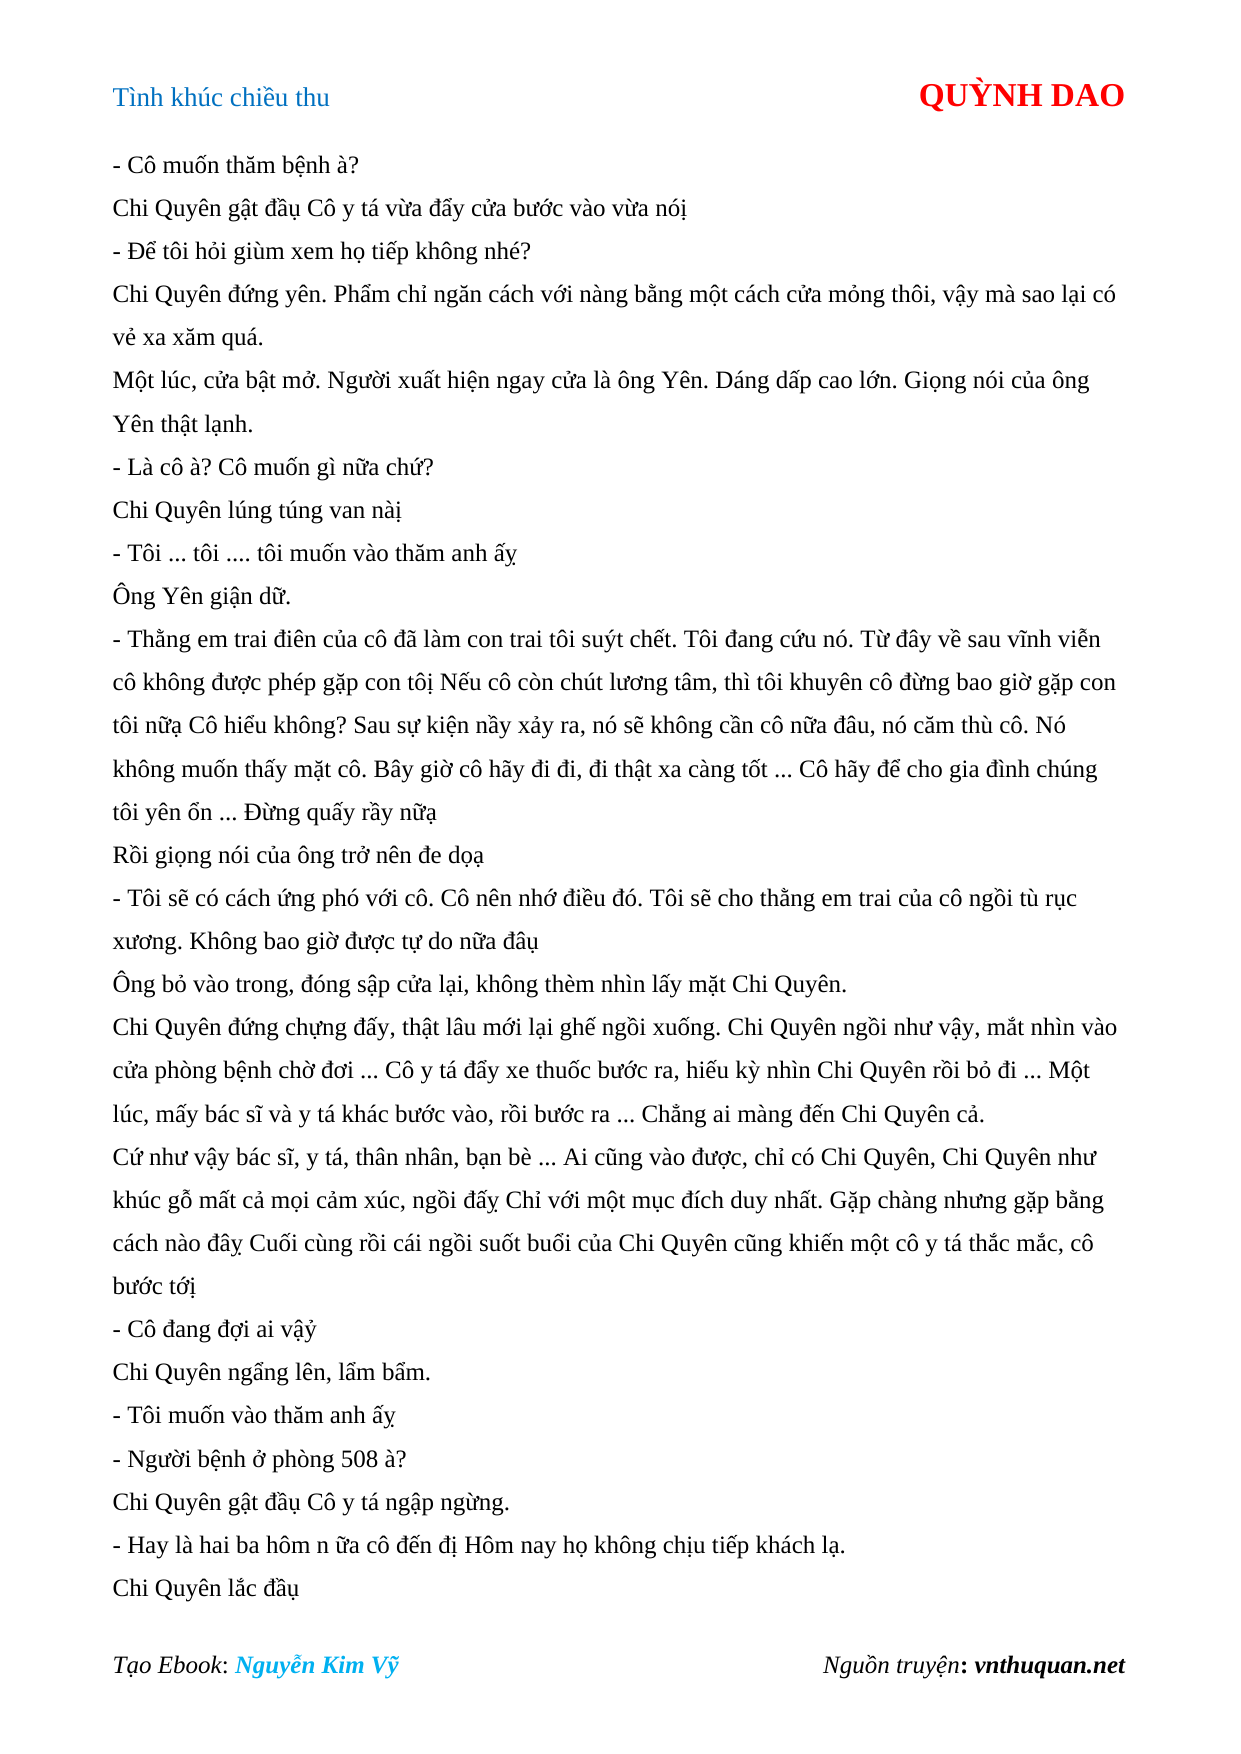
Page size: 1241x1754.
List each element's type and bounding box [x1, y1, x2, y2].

text [112, 150, 1128, 1602]
